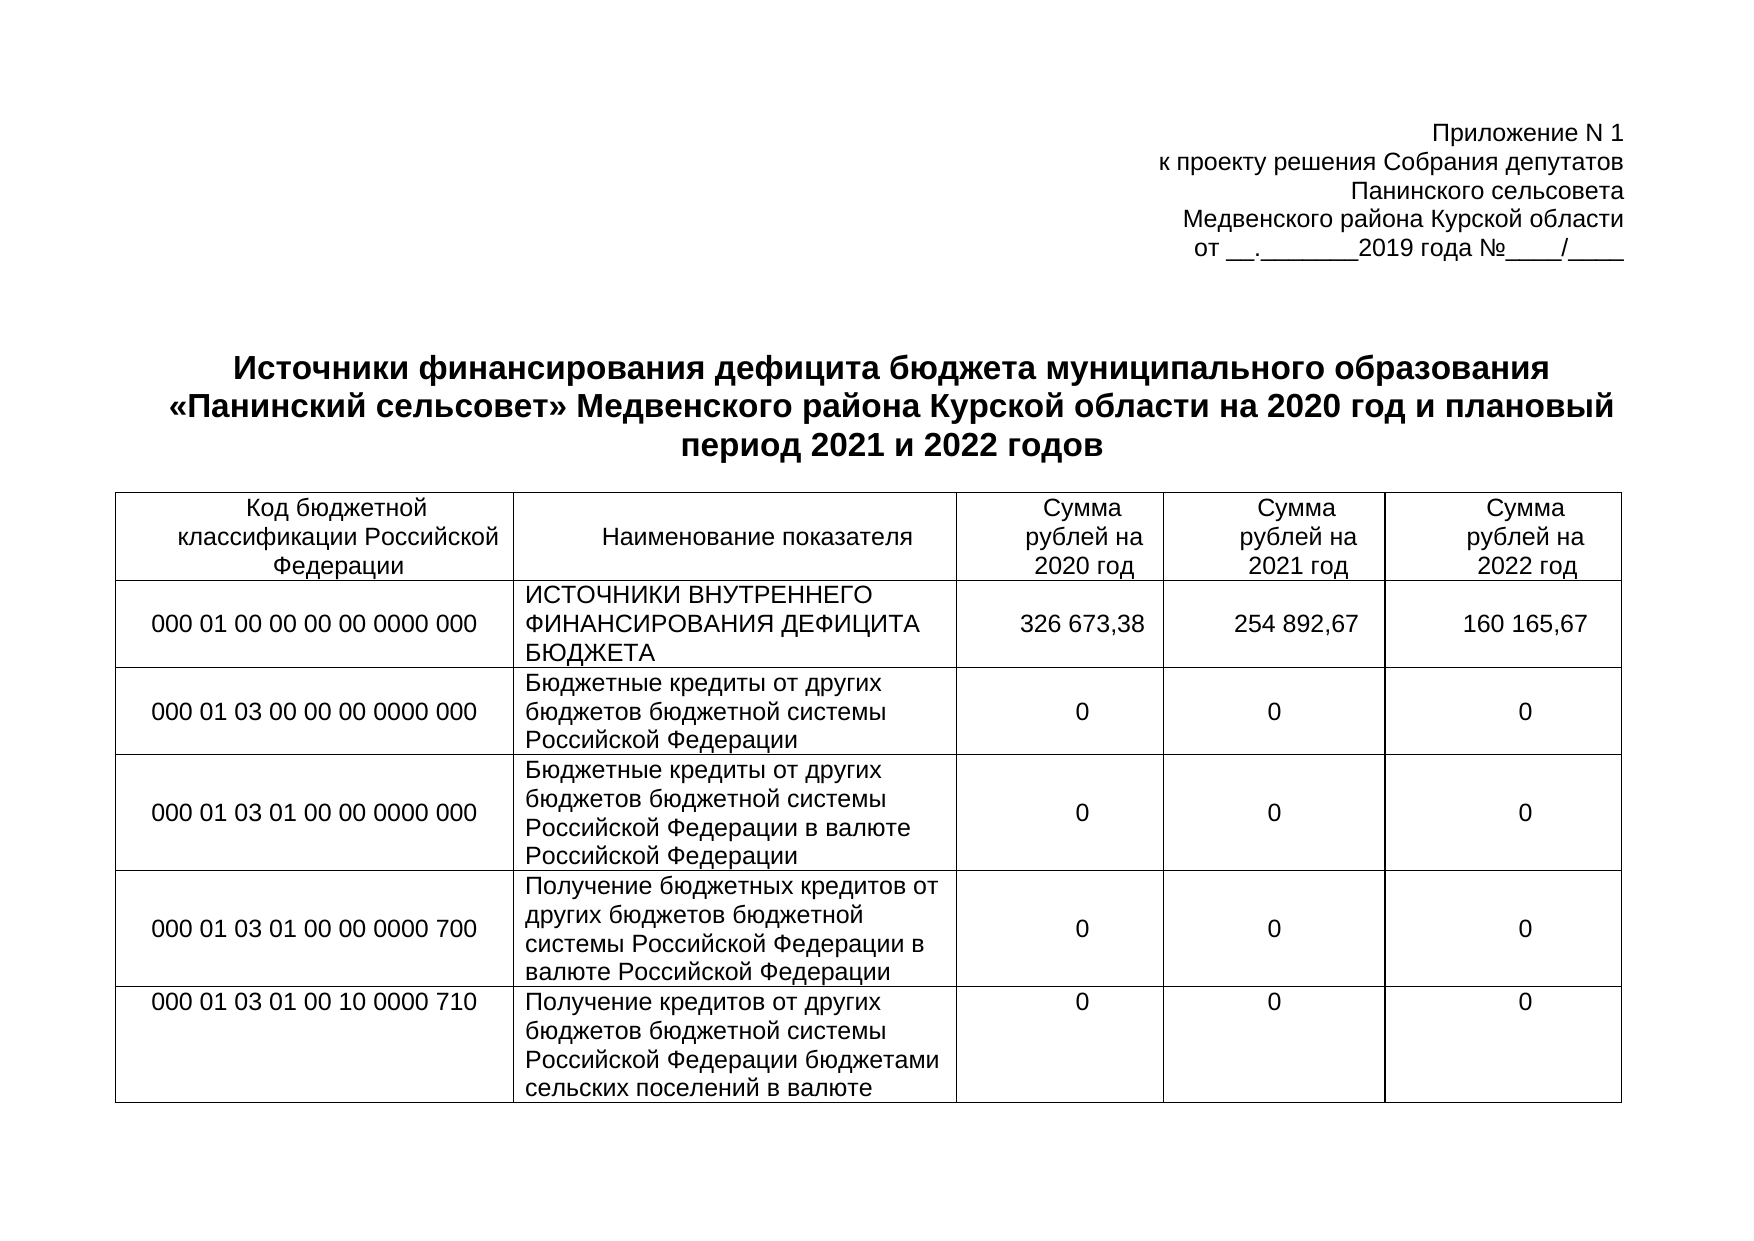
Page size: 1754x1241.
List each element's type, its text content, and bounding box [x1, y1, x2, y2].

table_header Наименование показателя [514, 493, 956, 579]
table_cell 0 [1164, 871, 1384, 986]
table_cell 0 [957, 871, 1163, 986]
table_cell 000 01 03 01 00 00 0000 700 [116, 871, 513, 986]
table_cell 0 [957, 987, 1163, 1102]
table_cell 0 [1164, 987, 1384, 1102]
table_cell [116, 987, 513, 1102]
table_cell 326 673,38 [957, 581, 1163, 667]
table_cell 160 165,67 [1386, 581, 1621, 667]
table_cell 0 [957, 668, 1163, 754]
table_cell 000 01 00 00 00 00 0000 000 [116, 581, 513, 667]
text к проекту решения Собрания депутатов [159, 147, 1624, 176]
table_cell 254 892,67 [1164, 581, 1384, 667]
table_cell Получение бюджетных кредитов от других бюджетов бюджетной системы Российской Федерации в валюте Российской Федерации [514, 871, 956, 986]
table_cell 0 [1164, 668, 1384, 754]
text Приложение N 1 [159, 118, 1624, 147]
text от __._______2019 года №____/____ [159, 233, 1624, 262]
table_cell 0 [957, 755, 1163, 870]
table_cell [514, 987, 956, 1102]
table_header Сумма рублей на 2021 год [1164, 493, 1384, 579]
table_cell Бюджетные кредиты от других бюджетов бюджетной системы Российской Федерации в валюте Российской Федерации [514, 755, 956, 870]
table_header Сумма рублей на 2020 год [957, 493, 1163, 579]
table_cell ИСТОЧНИКИ ВНУТРЕННЕГО ФИНАНСИРОВАНИЯ ДЕФИЦИТА БЮДЖЕТА [514, 581, 956, 667]
text Медвенского района Курской области [159, 204, 1624, 233]
table_cell 0 [1386, 987, 1621, 1102]
table_cell 0 [1386, 755, 1621, 870]
table_cell Бюджетные кредиты от других бюджетов бюджетной системы Российской Федерации [514, 668, 956, 754]
text Панинского сельсовета [159, 176, 1624, 204]
table_cell 0 [1386, 871, 1621, 986]
table_header Сумма рублей на 2022 год [1386, 493, 1621, 579]
text Источники финансирования дефицита бюджета муниципального образования «Панинский сельсовет» Медвенского района Курской области на 2020 год и плановый период 2021 и 2022 годов [159, 348, 1624, 463]
table_cell 000 01 03 01 00 00 0000 000 [116, 755, 513, 870]
table_cell 000 01 03 00 00 00 0000 000 [116, 668, 513, 754]
table_cell 0 [1164, 755, 1384, 870]
table_header Код бюджетной классификации Российской Федерации [116, 493, 513, 579]
table_cell 0 [1386, 668, 1621, 754]
